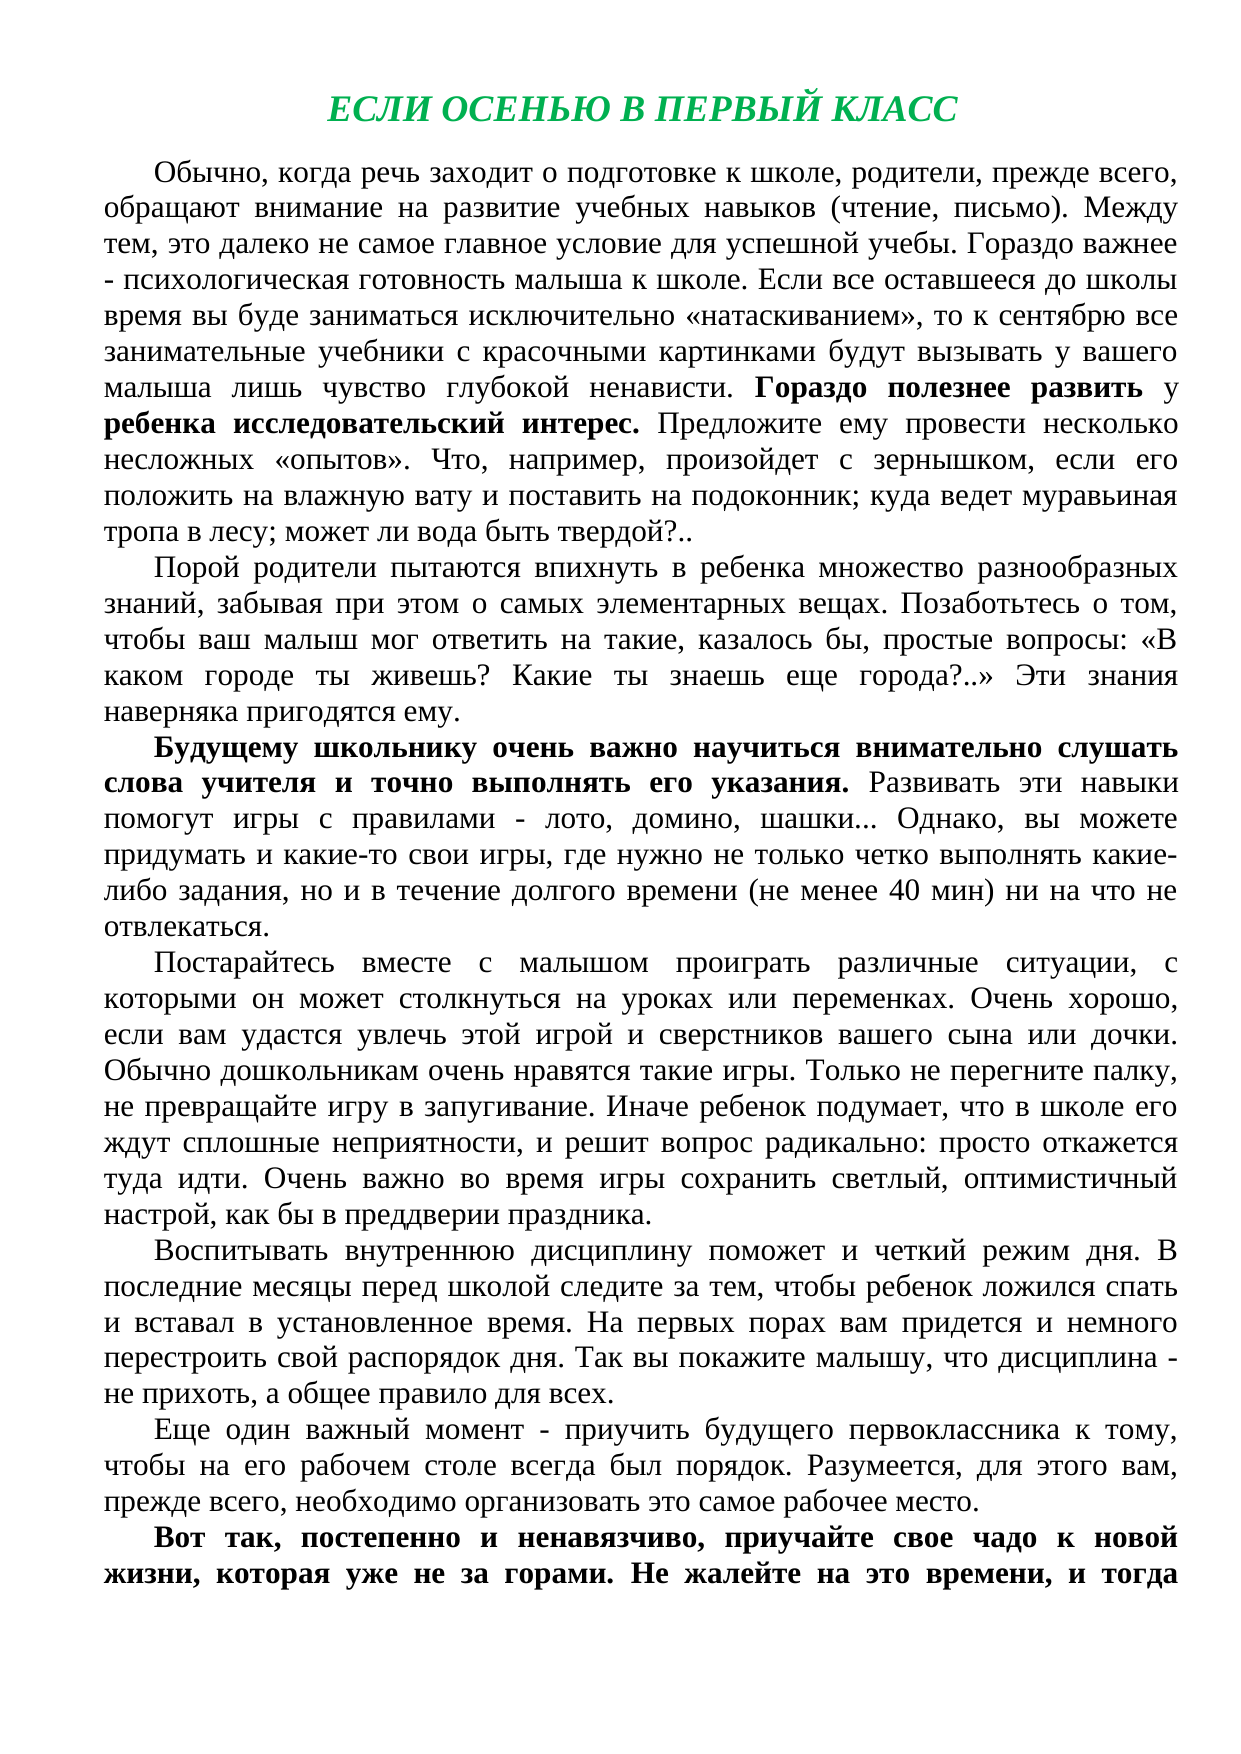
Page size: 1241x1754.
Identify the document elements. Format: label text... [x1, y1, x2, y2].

text Постарайтесь вместе с малышом проиграть различные ситуации, с которыми он может столкнуться на уроках или переменках. Очень хорошо, если вам удастся увлечь этой игрой и сверстников вашего сына или дочки. Обычно дошкольникам очень нравятся такие игры. Только не перегните палку, не превращайте игру в запугивание. Иначе ребенок подумает, что в школе его ждут сплошные неприятности, и решит вопрос радикально: просто откажется туда идти. Очень важно во время игры сохранить светлый, оптимистичный настрой, как бы в преддверии праздника. [103, 943, 1179, 1231]
text Порой родители пытаются впихнуть в ребенка множество разнообразных знаний, забывая при этом о самых элементарных вещах. Позаботьтесь о том, чтобы ваш малыш мог ответить на такие, казалось бы, простые вопросы: «В каком городе ты живешь? Какие ты знаешь еще города?..» Эти знания наверняка пригодятся ему. [103, 548, 1179, 728]
text Обычно, когда речь заходит о подготовке к школе, родители, прежде всего, обращают внимание на развитие учебных навыков (чтение, письмо). Между тем, это далеко не самое главное условие для успешной учебы. Гораздо важнее - психологическая готовность малыша к школе. Если все оставшееся до школы время вы буде заниматься исключительно «натаскиванием», то к сентябрю все занимательные учебники с красочными картинками будут вызывать у вашего малыша лишь чувство глубокой ненависти. Гораздо полезнее развить у ребенка исследовательский интерес. Предложите ему провести несколько несложных «опытов». Что, например, произойдет с зернышком, если его положить на влажную вату и поставить на подоконник; куда ведет муравьиная тропа в лесу; может ли вода быть твердой?.. [103, 153, 1179, 548]
text Еще один важный момент - приучить будущего первоклассника к тому, чтобы на его рабочем столе всегда был порядок. Разумеется, для этого вам, прежде всего, необходимо организовать это самое рабочее место. [103, 1411, 1179, 1518]
text ЕСЛИ ОСЕНЬЮ В ПЕРВЫЙ КЛАСС [103, 99, 1181, 127]
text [103, 1518, 1179, 1590]
text Воспитывать внутреннюю дисциплину поможет и четкий режим дня. В последние месяцы перед школой следите за тем, чтобы ребенок ложился спать и вставал в установленное время. На первых порах вам придется и немного перестроить свой распорядок дня. Так вы покажите малышу, что дисциплина - не прихоть, а общее правило для всех. [103, 1231, 1179, 1411]
text Будущему школьнику очень важно научиться внимательно слушать слова учителя и точно выполнять его указания. Развивать эти навыки помогут игры с правилами - лото, домино, шашки... Однако, вы можете придумать и какие-то свои игры, где нужно не только четко выполнять какие-либо задания, но и в течение долгого времени (не менее 40 мин) ни на что не отвлекаться. [103, 728, 1179, 943]
